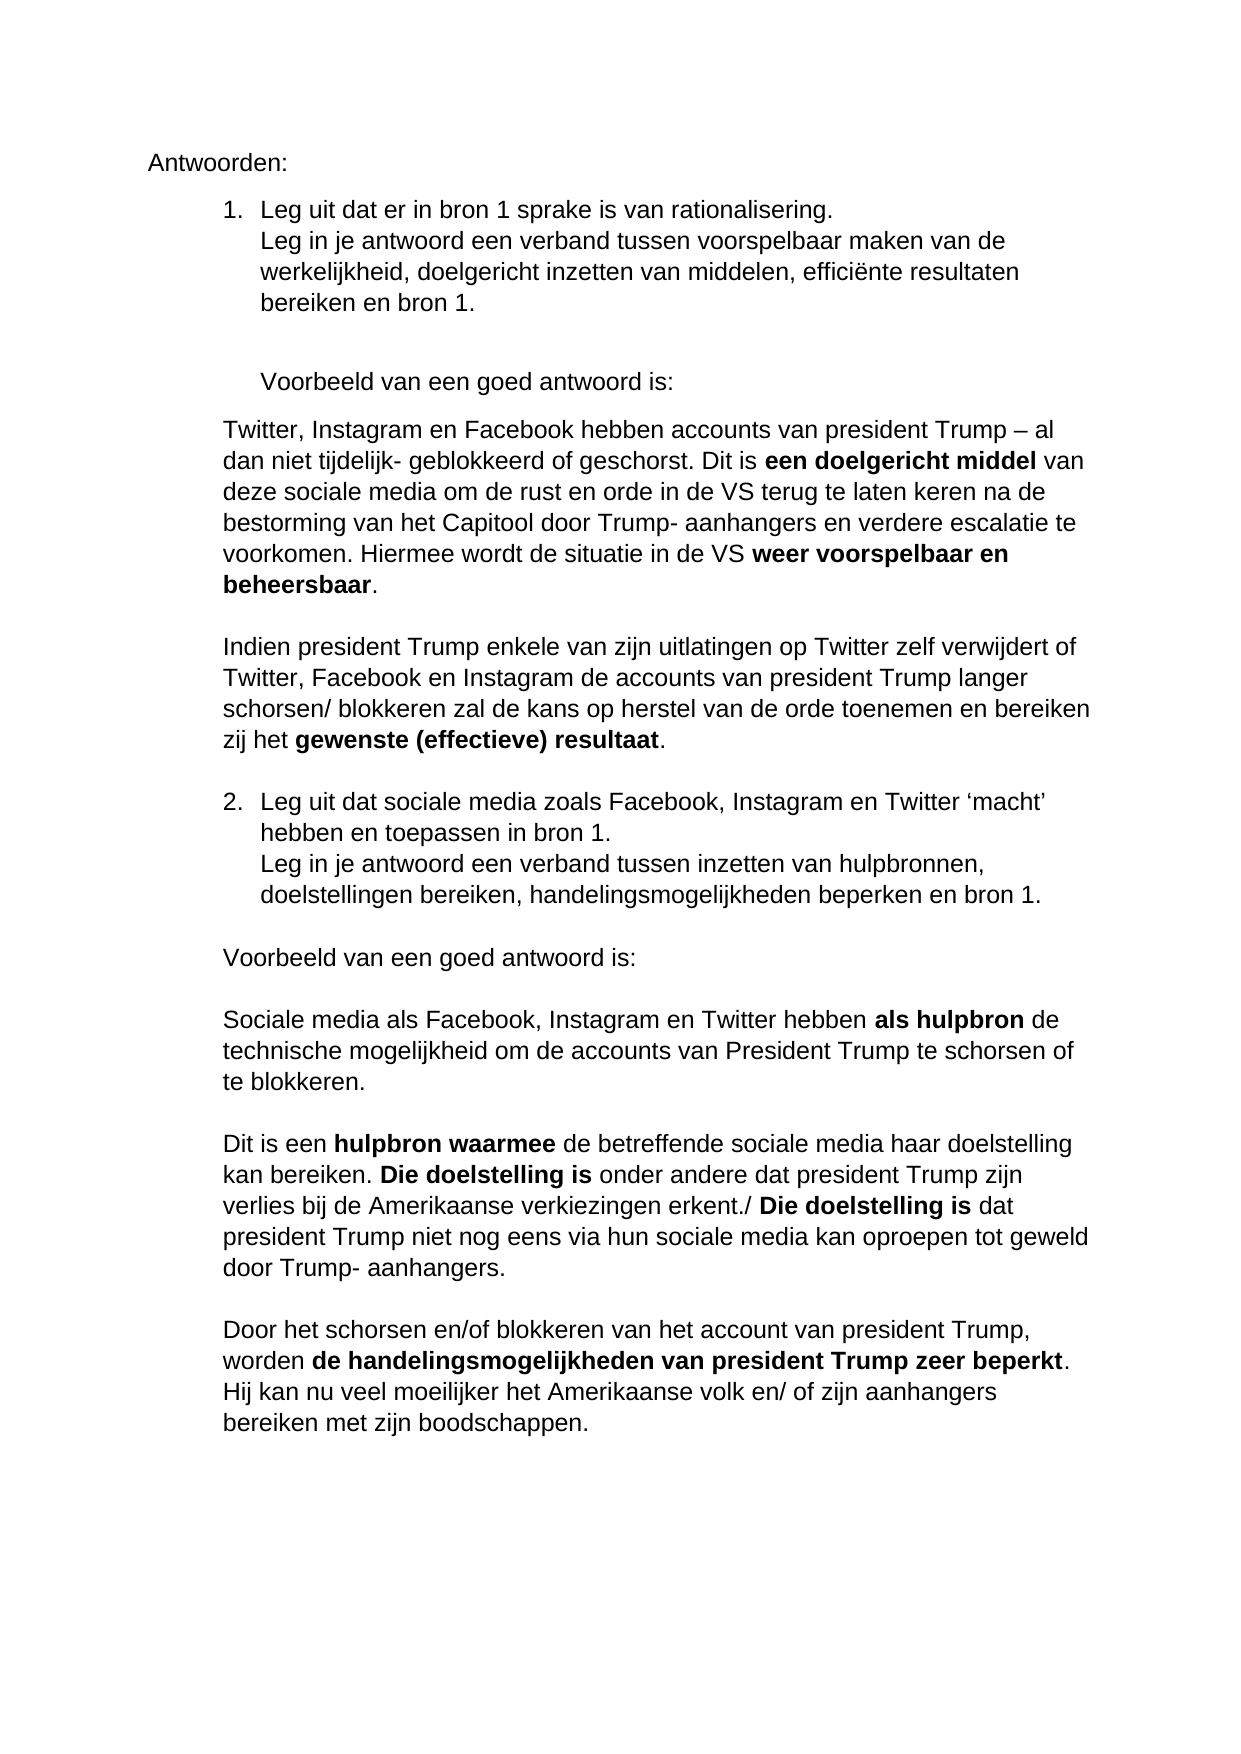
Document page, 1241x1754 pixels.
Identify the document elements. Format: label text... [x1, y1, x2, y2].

list Dit is een hulpbron waarmee de betreffende sociale media haar doelstelling kan bereiken. Die doelstelling is onder andere dat president Trump zijn verlies bij de Amerikaanse verkiezingen erkent./ Die doelstelling is dat president Trump niet nog eens via hun sociale media kan oproepen tot geweld door Trump- aanhangers. [223, 1129, 1093, 1282]
list Leg uit dat er in bron 1 sprake is van rationalisering. Leg in je antwoord een verband tussen voorspelbaar maken van de werkelijkheid, doelgericht inzetten van middelen, efficiënte resultaten bereiken en bron 1. [223, 195, 1093, 317]
text Voorbeeld van een goed antwoord is: [223, 367, 1093, 396]
list Door het schorsen en/of blokkeren van het account van president Trump, worden de handelingsmogelijkheden van president Trump zeer beperkt. Hij kan nu veel moeilijker het Amerikaanse volk en/ of zijn aanhangers bereiken met zijn boodschappen. [223, 1315, 1093, 1437]
list Sociale media als Facebook, Instagram en Twitter hebben als hulpbron de technische mogelijkheid om de accounts van President Trump te schorsen of te blokkeren. [223, 1005, 1093, 1096]
list Leg uit dat sociale media zoals Facebook, Instagram en Twitter ‘macht’ hebben en toepassen in bron 1. Leg in je antwoord een verband tussen inzetten van hulpbronnen, doelstellingen bereiken, handelingsmogelijkheden beperken en bron 1. [223, 787, 1093, 909]
text Antwoorden: [148, 148, 1093, 176]
list Voorbeeld van een goed antwoord is: [223, 943, 1093, 971]
list Twitter, Instagram en Facebook hebben accounts van president Trump – al dan niet tijdelijk- geblokkeerd of geschorst. Dit is een doelgericht middel van deze sociale media om de rust en orde in de VS terug te laten keren na de bestorming van het Capitool door Trump- aanhangers en verdere escalatie te voorkomen. Hiermee wordt de situatie in de VS weer voorspelbaar en beheersbaar. [223, 415, 1093, 599]
list Indien president Trump enkele van zijn uitlatingen op Twitter zelf verwijdert of Twitter, Facebook en Instagram de accounts van president Trump langer schorsen/ blokkeren zal de kans op herstel van de orde toenemen en bereiken zij het gewenste (effectieve) resultaat. [223, 632, 1093, 754]
